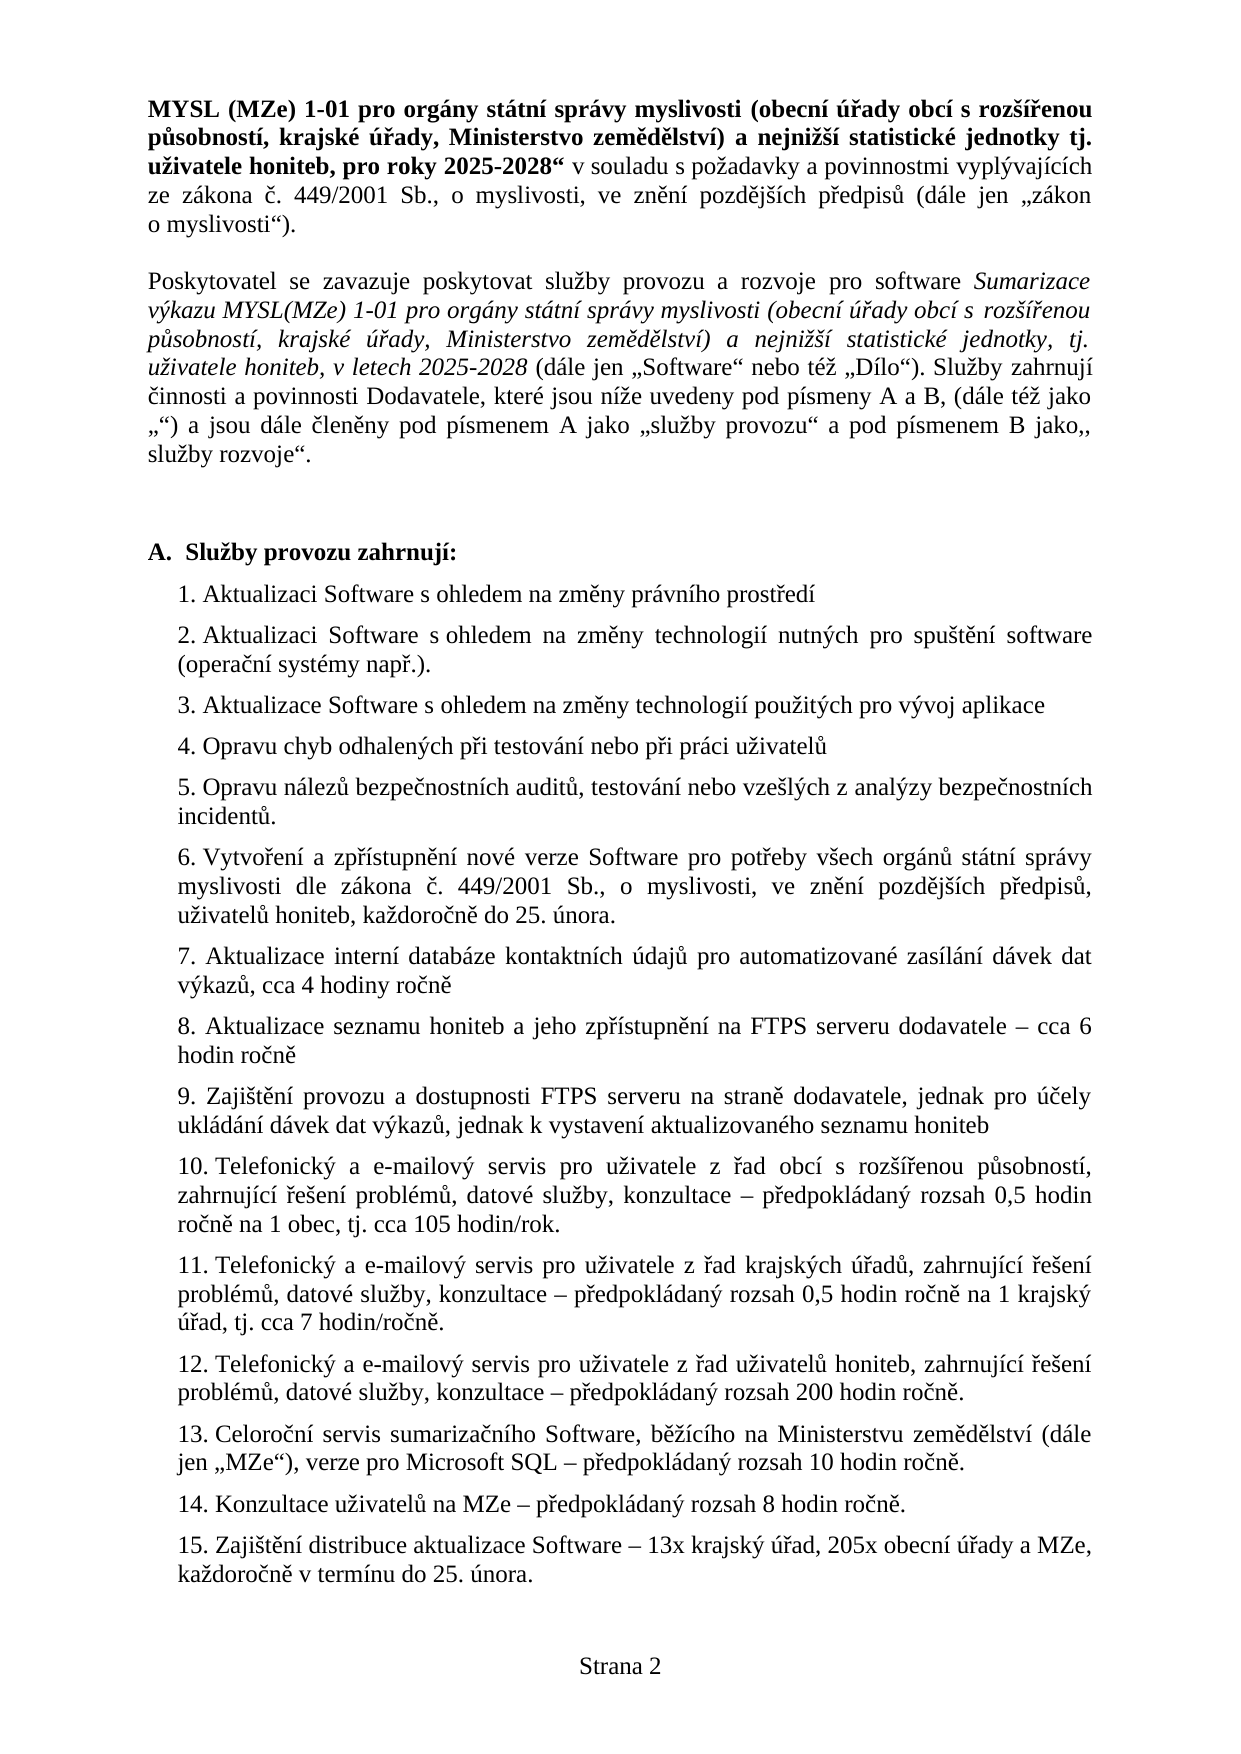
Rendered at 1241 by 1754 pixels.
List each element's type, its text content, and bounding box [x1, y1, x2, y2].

text 3. Aktualizace Software s ohledem na změny technologií použitých pro vývoj aplikace [177, 690, 1093, 719]
text 4. Opravu chyb odhalených při testování nebo při práci uživatelů [177, 731, 1093, 760]
text 8. Aktualizace seznamu honiteb a jeho zpřístupnění na FTPS serveru dodavatele – cca 6 hodin ročně [177, 1011, 1093, 1069]
text 15. Zajištění distribuce aktualizace Software – 13x krajský úřad, 205x obecní úřady a MZe, každoročně v termínu do 25. února. [177, 1530, 1093, 1587]
text 11. Telefonický a e-mailový servis pro uživatele z řad krajských úřadů, zahrnující řešení problémů, datové služby, konzultace – předpokládaný rozsah 0,5 hodin ročně na 1 krajský úřad, tj. cca 7 hodin/ročně. [177, 1250, 1093, 1336]
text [148, 94, 1093, 237]
text 9. Zajištění provozu a dostupnosti FTPS serveru na straně dodavatele, jednak pro účely ukládání dávek dat výkazů, jednak k vystavení aktualizovaného seznamu honiteb [177, 1081, 1093, 1139]
text 2. Aktualizaci Software s ohledem na změny technologií nutných pro spuštění software (operační systémy např.). [177, 620, 1093, 677]
text 12. Telefonický a e-mailový servis pro uživatele z řad uživatelů honiteb, zahrnující řešení problémů, datové služby, konzultace – předpokládaný rozsah 200 hodin ročně. [177, 1349, 1093, 1406]
text 13. Celoroční servis sumarizačního Software, běžícího na Ministerstvu zemědělství (dále jen „MZe“), verze pro Microsoft SQL – předpokládaný rozsah 10 hodin ročně. [177, 1419, 1093, 1476]
text 7. Aktualizace interní databáze kontaktních údajů pro automatizované zasílání dávek dat výkazů, cca 4 hodiny ročně [177, 941, 1093, 999]
text 10. Telefonický a e-mailový servis pro uživatele z řad obcí s rozšířenou působností, zahrnující řešení problémů, datové služby, konzultace – předpokládaný rozsah 0,5 hodin ročně na 1 obec, tj. cca 105 hodin/rok. [177, 1151, 1093, 1237]
text 6. Vytvoření a zpřístupnění nové verze Software pro potřeby všech orgánů státní správy myslivosti dle zákona č. 449/2001 Sb., o myslivosti, ve znění pozdějších předpisů, uživatelů honiteb, každoročně do 25. února. [177, 842, 1093, 929]
text 1. Aktualizaci Software s ohledem na změny právního prostředí [177, 579, 1093, 607]
text Poskytovatel se zavazuje poskytovat služby provozu a rozvoje pro software Sumarizace výkazu MYSL(MZe) 1-01 pro orgány státní správy myslivosti (obecní úřady obcí s rozšířenou působností, krajské úřady, Ministerstvo zemědělství) a nejnižší statistické jednotky, tj. uživatele honiteb, v letech 2025-2028 (dále jen „Software“ nebo též „Dílo“). Služby zahrnují činnosti a povinnosti Dodavatele, které jsou níže uvedeny pod písmeny A a B, (dále též jako „“) a jsou dále členěny pod písmenem A jako „služby provozu“ a pod písmenem B jako,, služby rozvoje“. [148, 266, 1093, 467]
text A. Služby provozu zahrnují: [148, 537, 1093, 566]
text 5. Opravu nálezů bezpečnostních auditů, testování nebo vzešlých z analýzy bezpečnostních incidentů. [177, 772, 1093, 830]
text 14. Konzultace uživatelů na MZe – předpokládaný rozsah 8 hodin ročně. [177, 1489, 1093, 1517]
